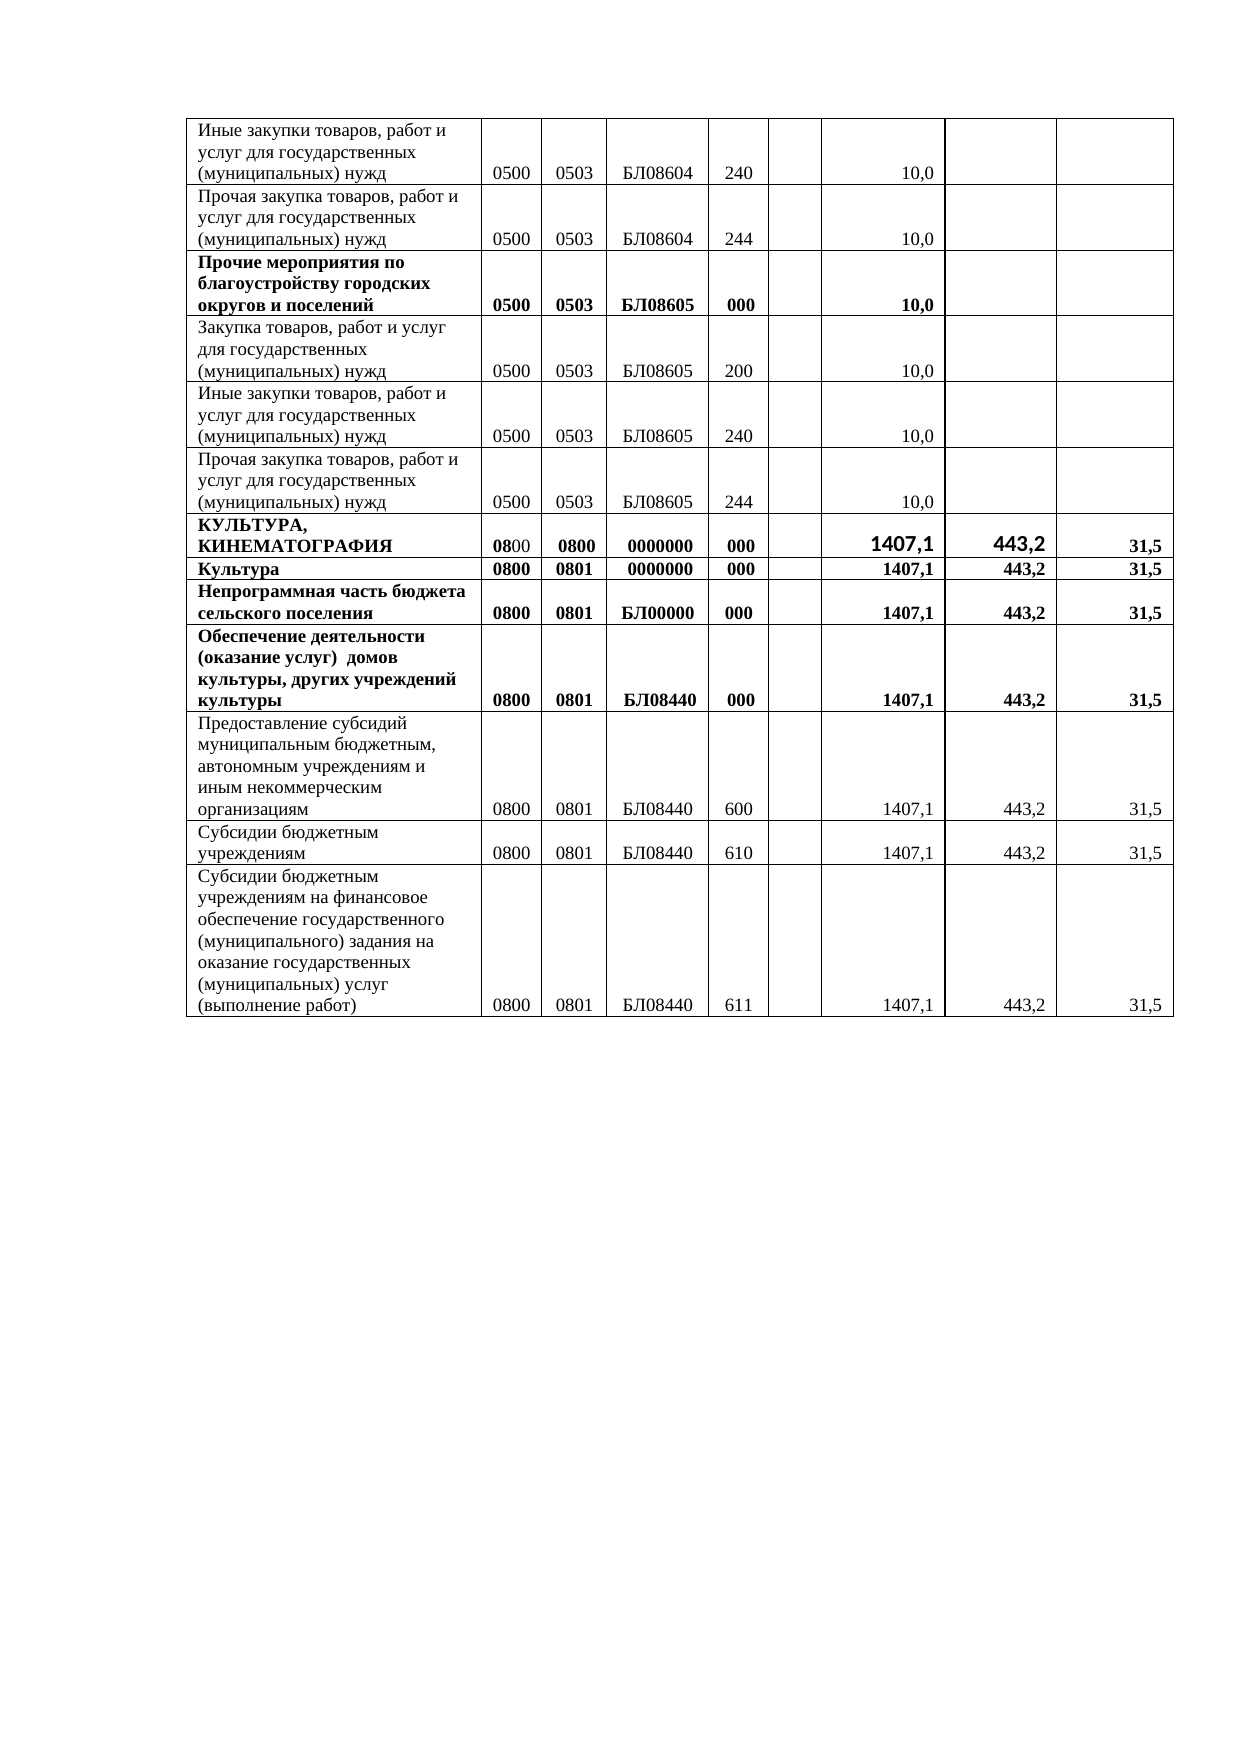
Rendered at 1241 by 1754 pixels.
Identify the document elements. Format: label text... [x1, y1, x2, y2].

table_cell БЛ08605 [607, 251, 708, 315]
table_cell 10,0 [822, 382, 944, 447]
table_cell 1407,1 [822, 514, 944, 557]
table_cell Иные закупки товаров, работ и услуг для государственных (муниципальных) нужд [187, 119, 481, 184]
table_cell 31,5 [1057, 625, 1173, 711]
table_cell Прочие мероприятия по благоустройству городских округов и поселений [187, 251, 481, 315]
table_cell 600 [709, 712, 768, 819]
table_cell 0801 [542, 625, 606, 711]
table_cell БЛ08440 [607, 821, 708, 864]
table_cell БЛ08604 [607, 119, 708, 184]
table_cell [769, 514, 821, 557]
table_cell 0503 [542, 382, 606, 447]
table_cell 0500 [482, 316, 541, 381]
table_cell 10,0 [822, 185, 944, 249]
table_cell [1057, 119, 1173, 184]
table_cell БЛ08440 [607, 712, 708, 819]
table_cell [769, 558, 821, 579]
table_cell 0801 [542, 558, 606, 579]
table_cell [769, 382, 821, 447]
table_cell 240 [709, 119, 768, 184]
table_cell 0503 [542, 251, 606, 315]
table_cell 31,5 [1057, 580, 1173, 623]
table_cell Иные закупки товаров, работ и услуг для государственных (муниципальных) нужд [187, 382, 481, 447]
table_cell 443,2 [946, 625, 1056, 711]
table_cell [769, 185, 821, 249]
table_cell 000 [709, 558, 768, 579]
table_cell [946, 251, 1056, 315]
table_cell Закупка товаров, работ и услуг для государственных (муниципальных) нужд [187, 316, 481, 381]
table_cell [1057, 185, 1173, 249]
table_cell 31,5 [1057, 514, 1173, 557]
table_cell [946, 316, 1056, 381]
table_cell 000 [709, 251, 768, 315]
table_cell [769, 119, 821, 184]
table_cell 244 [709, 448, 768, 512]
table_cell 10,0 [822, 316, 944, 381]
table_cell 0801 [542, 712, 606, 819]
table_cell 0800 [482, 625, 541, 711]
table_cell 244 [709, 185, 768, 249]
table_cell [769, 712, 821, 819]
table_cell Непрограммная часть бюджета сельского поселения [187, 580, 481, 623]
table_cell [769, 580, 821, 623]
table_cell 000 [709, 580, 768, 623]
table_cell Прочая закупка товаров, работ и услуг для государственных (муниципальных) нужд [187, 185, 481, 249]
table_cell [769, 625, 821, 711]
table_cell [1057, 382, 1173, 447]
table_cell 0801 [542, 821, 606, 864]
table_cell [769, 821, 821, 864]
table_cell [1057, 448, 1173, 512]
table_cell Прочая закупка товаров, работ и услуг для государственных (муниципальных) нужд [187, 448, 481, 512]
table_cell 0500 [482, 448, 541, 512]
table_cell БЛ08605 [607, 448, 708, 512]
table_cell Субсидии бюджетным учреждениям [187, 821, 481, 864]
table_cell БЛ08440 [607, 625, 708, 711]
table_cell БЛ08605 [607, 382, 708, 447]
table_cell 611 [709, 865, 768, 1016]
table_cell 443,2 [946, 712, 1056, 819]
table_cell 0800 [482, 821, 541, 864]
table_cell 0503 [542, 185, 606, 249]
table_cell 443,2 [946, 821, 1056, 864]
table_cell 0801 [542, 580, 606, 623]
table_cell [946, 185, 1056, 249]
table_cell [769, 316, 821, 381]
table_cell 31,5 [1057, 865, 1173, 1016]
table_cell 1407,1 [822, 558, 944, 579]
table_cell 443,2 [946, 558, 1056, 579]
table_cell 0503 [542, 448, 606, 512]
table_cell 0800 [482, 514, 541, 557]
table_cell [1057, 251, 1173, 315]
table_cell 1407,1 [822, 865, 944, 1016]
table_cell 0800 [482, 558, 541, 579]
table_cell 0503 [542, 119, 606, 184]
table_cell БЛ00000 [607, 580, 708, 623]
table_cell 0800 [482, 580, 541, 623]
table_cell [946, 119, 1056, 184]
table_cell 200 [709, 316, 768, 381]
table_cell 443,2 [946, 865, 1056, 1016]
table_cell 10,0 [822, 448, 944, 512]
table_cell 0800 [482, 712, 541, 819]
table_cell 443,2 [946, 580, 1056, 623]
table_cell 10,0 [822, 119, 944, 184]
table_cell 240 [709, 382, 768, 447]
table_cell 31,5 [1057, 558, 1173, 579]
table_cell 1407,1 [822, 821, 944, 864]
table_cell [769, 865, 821, 1016]
table_cell 0500 [482, 185, 541, 249]
table_cell 1407,1 [822, 712, 944, 819]
table_cell Культура [187, 558, 481, 579]
table_cell [769, 448, 821, 512]
table_cell [946, 382, 1056, 447]
table_cell 10,0 [822, 251, 944, 315]
table_cell БЛ08604 [607, 185, 708, 249]
table_cell 0801 [542, 865, 606, 1016]
table_cell 0800 [542, 514, 606, 557]
table_cell БЛ08440 [607, 865, 708, 1016]
table_cell КУЛЬТУРА, КИНЕМАТОГРАФИЯ [187, 514, 481, 557]
table_cell Предоставление субсидий муниципальным бюджетным, автономным учреждениям и иным некоммерческим организациям [187, 712, 481, 819]
table_cell 0500 [482, 382, 541, 447]
table_cell 31,5 [1057, 712, 1173, 819]
table_cell 0500 [482, 251, 541, 315]
table_cell Субсидии бюджетным учреждениям на финансовое обеспечение государственного (муниципального) задания на оказание государственных (муниципальных) услуг (выполнение работ) [187, 865, 481, 1016]
table_cell 1407,1 [822, 580, 944, 623]
table_cell 000 [709, 514, 768, 557]
table_cell 610 [709, 821, 768, 864]
table_cell 0000000 [607, 558, 708, 579]
table_cell БЛ08605 [607, 316, 708, 381]
table_cell 0503 [542, 316, 606, 381]
table_cell [1057, 316, 1173, 381]
table_cell 31,5 [1057, 821, 1173, 864]
table_cell 1407,1 [822, 625, 944, 711]
table_cell [769, 251, 821, 315]
table_cell [946, 448, 1056, 512]
table_cell 000 [709, 625, 768, 711]
table_cell 0500 [482, 119, 541, 184]
table_cell 0800 [482, 865, 541, 1016]
table_cell Обеспечение деятельности (оказание услуг) домов культуры, других учреждений культуры [187, 625, 481, 711]
table_cell 0000000 [607, 514, 708, 557]
table_cell 443,2 [946, 514, 1056, 557]
